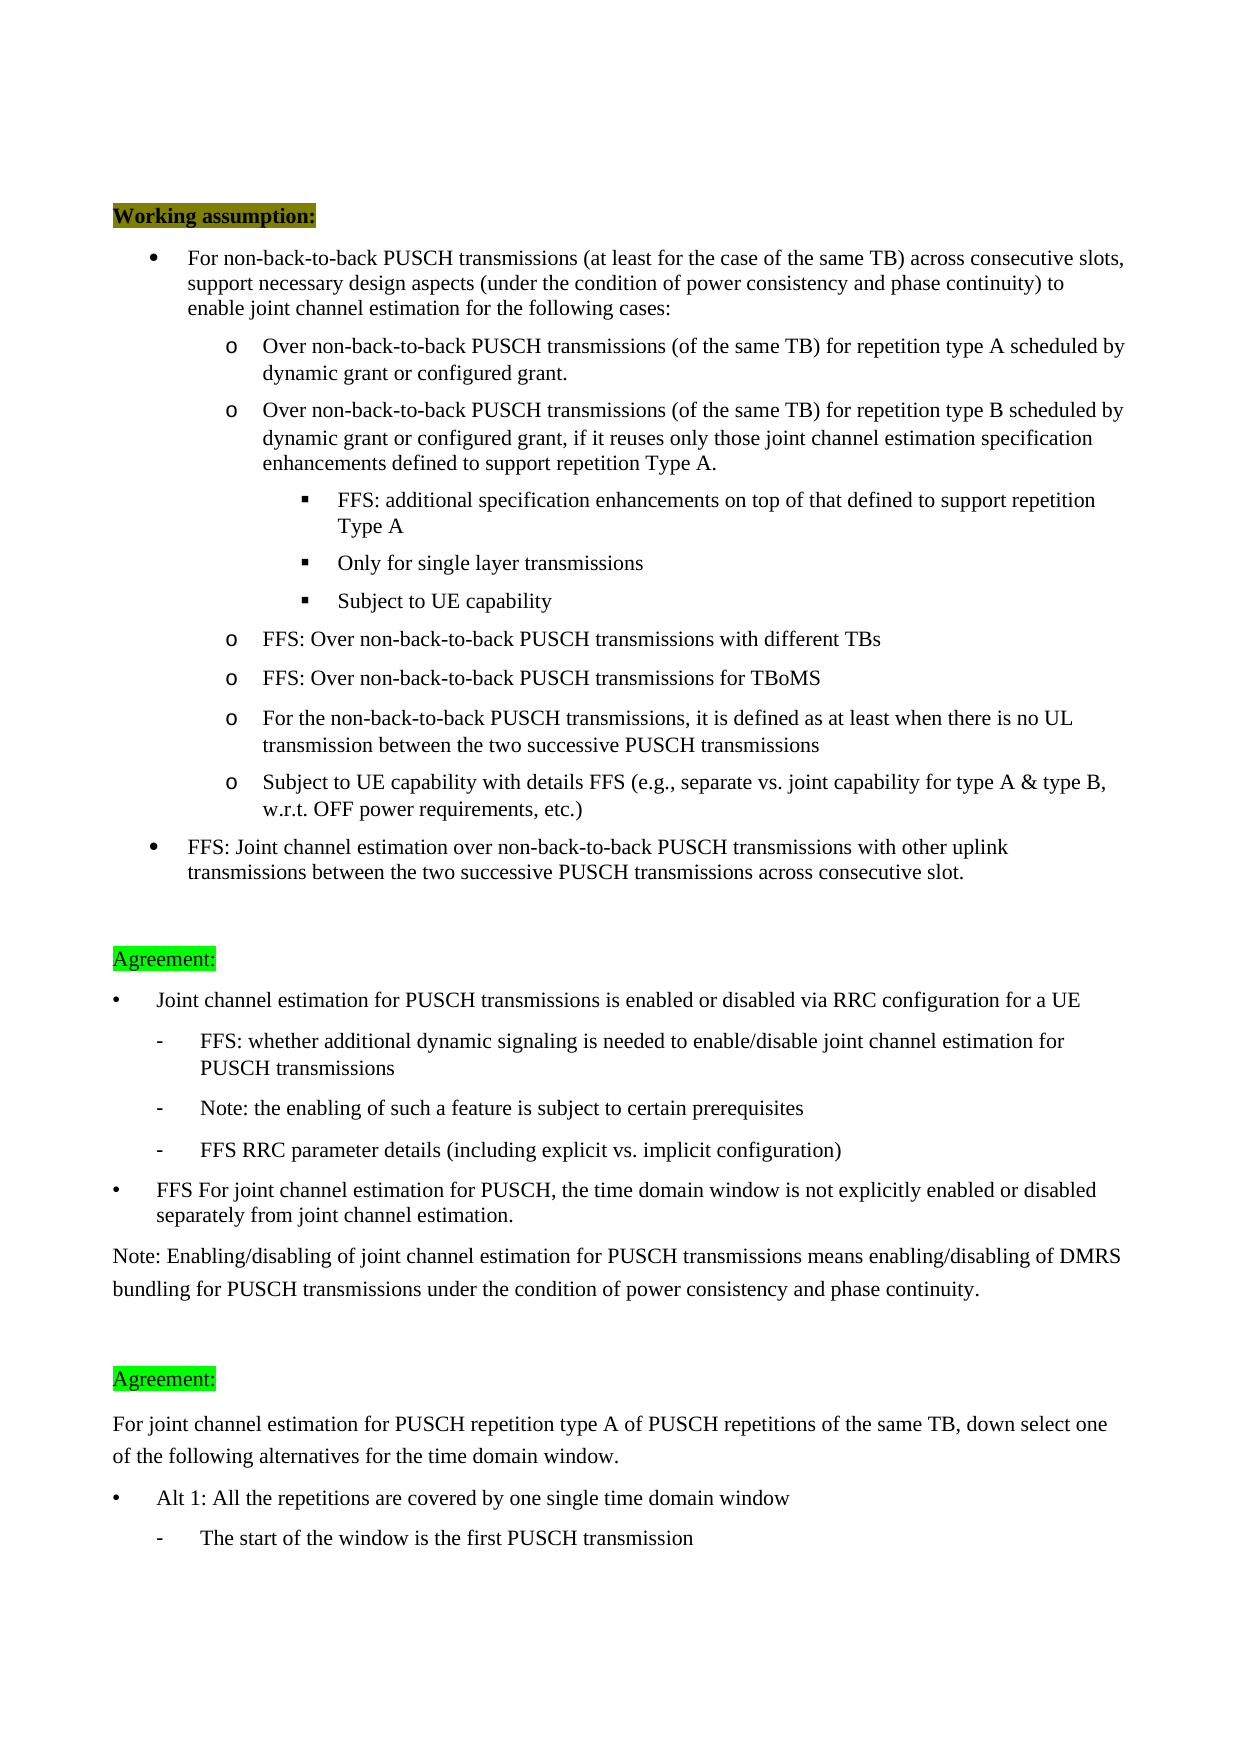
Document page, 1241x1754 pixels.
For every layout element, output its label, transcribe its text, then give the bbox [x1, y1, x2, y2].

list FFS: Over non-back-to-back PUSCH transmissions with different TBs [225, 626, 1128, 653]
list FFS: whether additional dynamic signaling is needed to enable/disable joint channel estimation for PUSCH transmissions [156, 1025, 1128, 1080]
list FFS: additional specification enhancements on top of that defined to support repetition Type A [300, 487, 1128, 538]
list Subject to UE capability [300, 588, 1128, 613]
list For non-back-to-back PUSCH transmissions (at least for the case of the same TB) across consecutive slots, support necessary design aspects (under the condition of power consistency and phase continuity) to enable joint channel estimation for the following cases: [150, 245, 1128, 320]
list Subject to UE capability with details FFS (e.g., separate vs. joint capability for type A & type B, w.r.t. OFF power requirements, etc.) [225, 769, 1128, 822]
list For the non-back-to-back PUSCH transmissions, it is defined as at least when there is no UL transmission between the two successive PUSCH transmissions [225, 705, 1128, 757]
text Agreement: [112, 942, 1128, 974]
text Note: Enabling/disabling of joint channel estimation for PUSCH transmissions means enabling/disabling of DMRS bundling for PUSCH transmissions under the condition of power consistency and phase continuity. [112, 1240, 1128, 1305]
list Joint channel estimation for PUSCH transmissions is enabled or disabled via RRC configuration for a UE [112, 987, 1128, 1012]
text Agreement: [112, 1362, 1128, 1395]
list Note: the enabling of such a feature is subject to certain prerequisites [156, 1092, 1128, 1122]
list Alt 1: All the repetitions are covered by one single time domain window [112, 1485, 1128, 1510]
list FFS: Joint channel estimation over non-back-to-back PUSCH transmissions with other uplink transmissions between the two successive PUSCH transmissions across consecutive slot. [150, 834, 1128, 884]
list The start of the window is the first PUSCH transmission [156, 1522, 1128, 1552]
list Over non-back-to-back PUSCH transmissions (of the same TB) for repetition type A scheduled by dynamic grant or configured grant. [225, 333, 1128, 385]
text Working assumption: [112, 200, 1128, 232]
list FFS RRC parameter details (including explicit vs. implicit configuration) [156, 1134, 1128, 1164]
list FFS: Over non-back-to-back PUSCH transmissions for TBoMS [225, 665, 1128, 692]
text For joint channel estimation for PUSCH repetition type A of PUSCH repetitions of the same TB, down select one of the following alternatives for the time domain window. [112, 1407, 1128, 1472]
list FFS For joint channel estimation for PUSCH, the time domain window is not explicitly enabled or disabled separately from joint channel estimation. [112, 1177, 1128, 1227]
list Over non-back-to-back PUSCH transmissions (of the same TB) for repetition type B scheduled by dynamic grant or configured grant, if it reuses only those joint channel estimation specification enhancements defined to support repetition Type A. [225, 397, 1128, 475]
list Only for single layer transmissions [300, 550, 1128, 576]
